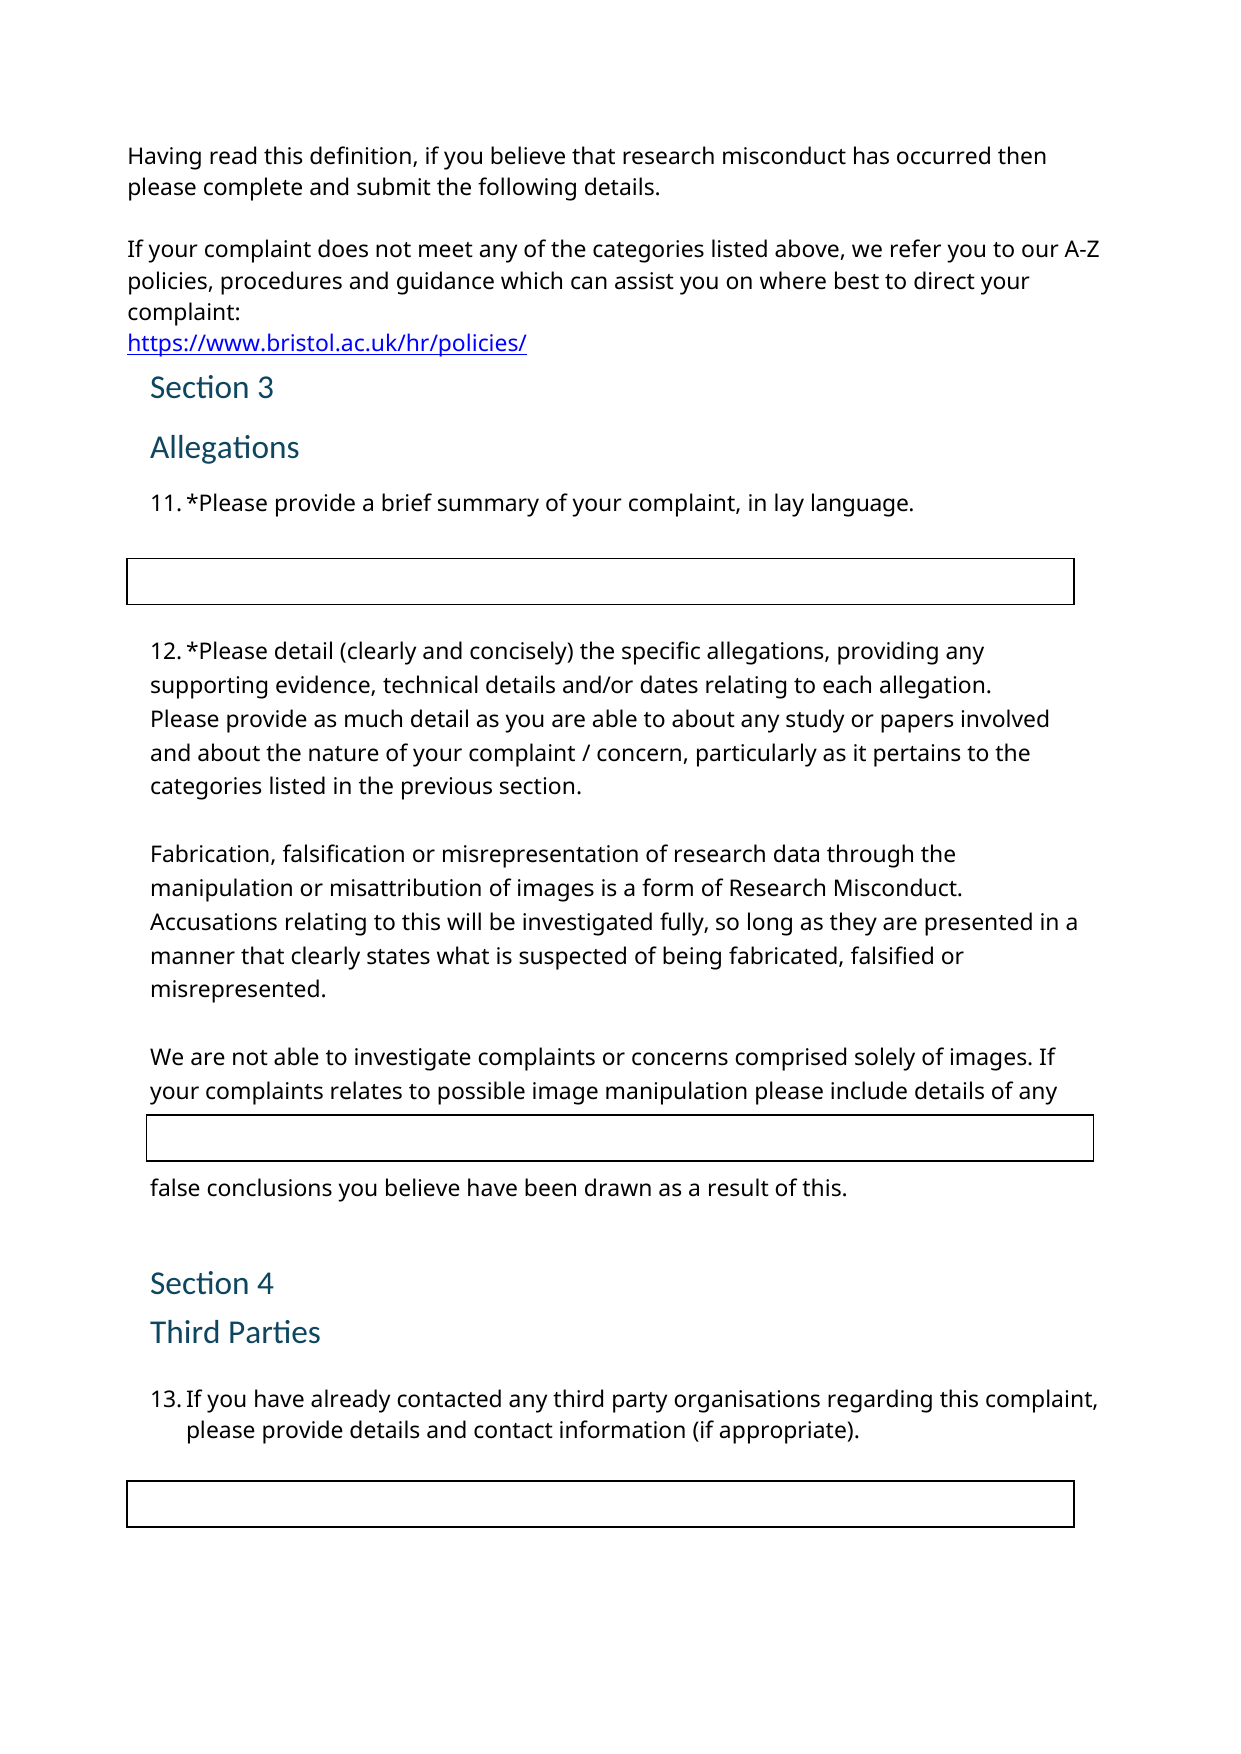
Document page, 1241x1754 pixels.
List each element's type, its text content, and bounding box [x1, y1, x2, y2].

text If your complaint does not meet any of the categories listed above, we refer you to our A-Z policies, procedures and guidance which can assist you on where best to direct your complaint: [127, 233, 1113, 327]
list If you have already contacted any third party organisations regarding this complaint, please provide details and contact information (if appropriate). [150, 1383, 1113, 1445]
subtitle Section 3 Allegations [150, 366, 377, 467]
text Fabrication, falsification or misrepresentation of research data through the manipulation or misattribution of images is a form of Research Misconduct. Accusations relating to this will be investigated fully, so long as they are presented in a manner that clearly states what is suspected of being fabricated, falsified or misrepresented. We are not able to investigate complaints or concerns comprised solely of images. If your complaints relates to possible image manipulation please include details of any false conclusions you believe have been drawn as a result of this. [150, 838, 1091, 1114]
text Fabrication, falsification or misrepresentation of research data through the manipulation or misattribution of images is a form of Research Misconduct. Accusations relating to this will be investigated fully, so long as they are presented in a manner that clearly states what is suspected of being fabricated, falsified or misrepresented. We are not able to investigate complaints or concerns comprised solely of images. If your complaints relates to possible image manipulation please include details of any false conclusions you believe have been drawn as a result of this. [150, 1162, 1091, 1203]
text https://www.bristol.ac.uk/hr/policies/ [127, 327, 1113, 358]
text Having read this definition, if you believe that research misconduct has occurred then please complete and submit the following details. [127, 139, 1113, 202]
list *Please provide a brief summary of your complaint, in lay language. [150, 487, 1113, 518]
subtitle Third Parties [150, 1311, 1113, 1351]
list *Please detail (clearly and concisely) the specific allegations, providing any supporting evidence, technical details and/or dates relating to each allegation. Please provide as much detail as you are able to about any study or papers involved and about the nature of your complaint / concern, particularly as it pertains to the categories listed in the previous section. [150, 605, 1067, 802]
subtitle Section 4 [150, 1262, 1113, 1303]
